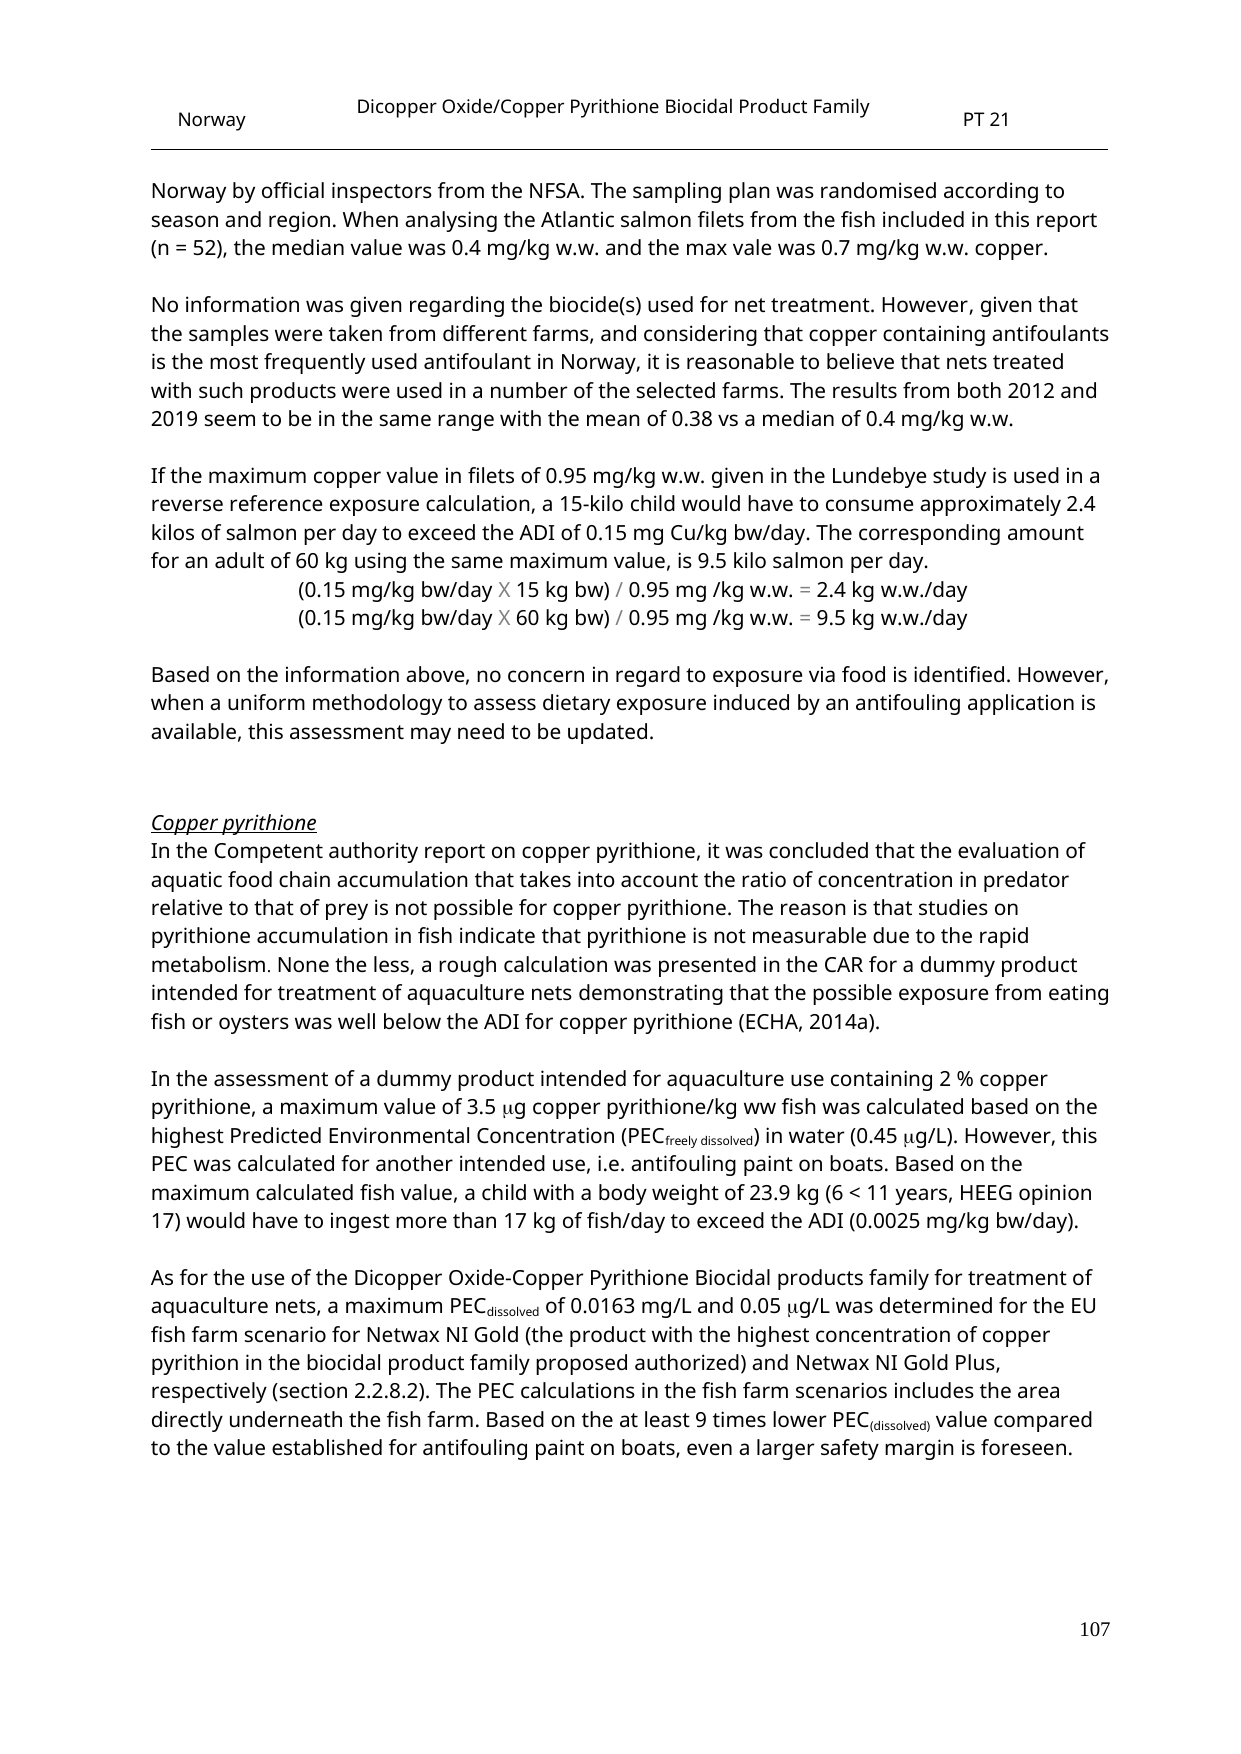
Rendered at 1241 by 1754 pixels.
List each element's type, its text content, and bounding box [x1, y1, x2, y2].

text In the assessment of a dummy product intended for aquaculture use containing 2 % copper pyrithione, a maximum value of 3.5 mg copper pyrithione/kg ww fish was calculated based on the highest Predicted Environmental Concentration (PECfreely dissolved) in water (0.45 mg/L). However, this PEC was calculated for another intended use, i.e. antifouling paint on boats. Based on the maximum calculated fish value, a child with a body weight of 23.9 kg (6 < 11 years, HEEG opinion 17) would have to ingest more than 17 kg of fish/day to exceed the ADI (0.0025 mg/kg bw/day). [151, 1064, 1110, 1263]
text Copper pyrithione [151, 808, 1110, 836]
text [151, 177, 1110, 262]
text In the Competent authority report on copper pyrithione, it was concluded that the evaluation of aquatic food chain accumulation that takes into account the ratio of concentration in predator relative to that of prey is not possible for copper pyrithione. The reason is that studies on pyrithione accumulation in fish indicate that pyrithione is not measurable due to the rapid metabolism. None the less, a rough calculation was presented in the CAR for a dummy product intended for treatment of aquaculture nets demonstrating that the possible exposure from eating fish or oysters was well below the ADI for copper pyrithione (ECHA, 2014a). [151, 836, 1110, 1035]
text No information was given regarding the biocide(s) used for net treatment. However, given that the samples were taken from different farms, and considering that copper containing antifoulants is the most frequently used antifoulant in Norway, it is reasonable to believe that nets treated with such products were used in a number of the selected farms. The results from both 2012 and 2019 seem to be in the same range with the mean of 0.38 vs a median of 0.4 mg/kg w.w. [151, 290, 1110, 433]
text As for the use of the Dicopper Oxide-Copper Pyrithione Biocidal products family for treatment of aquaculture nets, a maximum PECdissolved of 0.0163 mg/L and 0.05 mg/L was determined for the EU fish farm scenario for Netwax NI Gold (the product with the highest concentration of copper pyrithion in the biocidal product family proposed authorized) and Netwax NI Gold Plus, respectively (section 2.2.8.2). The PEC calculations in the fish farm scenarios includes the area directly underneath the fish farm. Based on the at least 9 times lower PEC(dissolved) value compared to the value established for antifouling paint on boats, even a larger safety margin is foreseen. [151, 1263, 1110, 1462]
text If the maximum copper value in filets of 0.95 mg/kg w.w. given in the Lundebye study is used in a reverse reference exposure calculation, a 15-kilo child would have to consume approximately 2.4 kilos of salmon per day to exceed the ADI of 0.15 mg Cu/kg bw/day. The corresponding amount for an adult of 60 kg using the same maximum value, is 9.5 kilo salmon per day. [151, 461, 1110, 575]
text Based on the information above, no concern in regard to exposure via food is identified. However, when a uniform methodology to assess dietary exposure induced by an antifouling application is available, this assessment may need to be updated. [151, 660, 1110, 745]
text (0.15 mg/kg bw/day X 15 kg bw) / 0.95 mg /kg w.w. = 2.4 kg w.w./day (0.15 mg/kg bw/day X 60 kg bw) / 0.95 mg /kg w.w. = 9.5 kg w.w./day [298, 575, 1110, 632]
